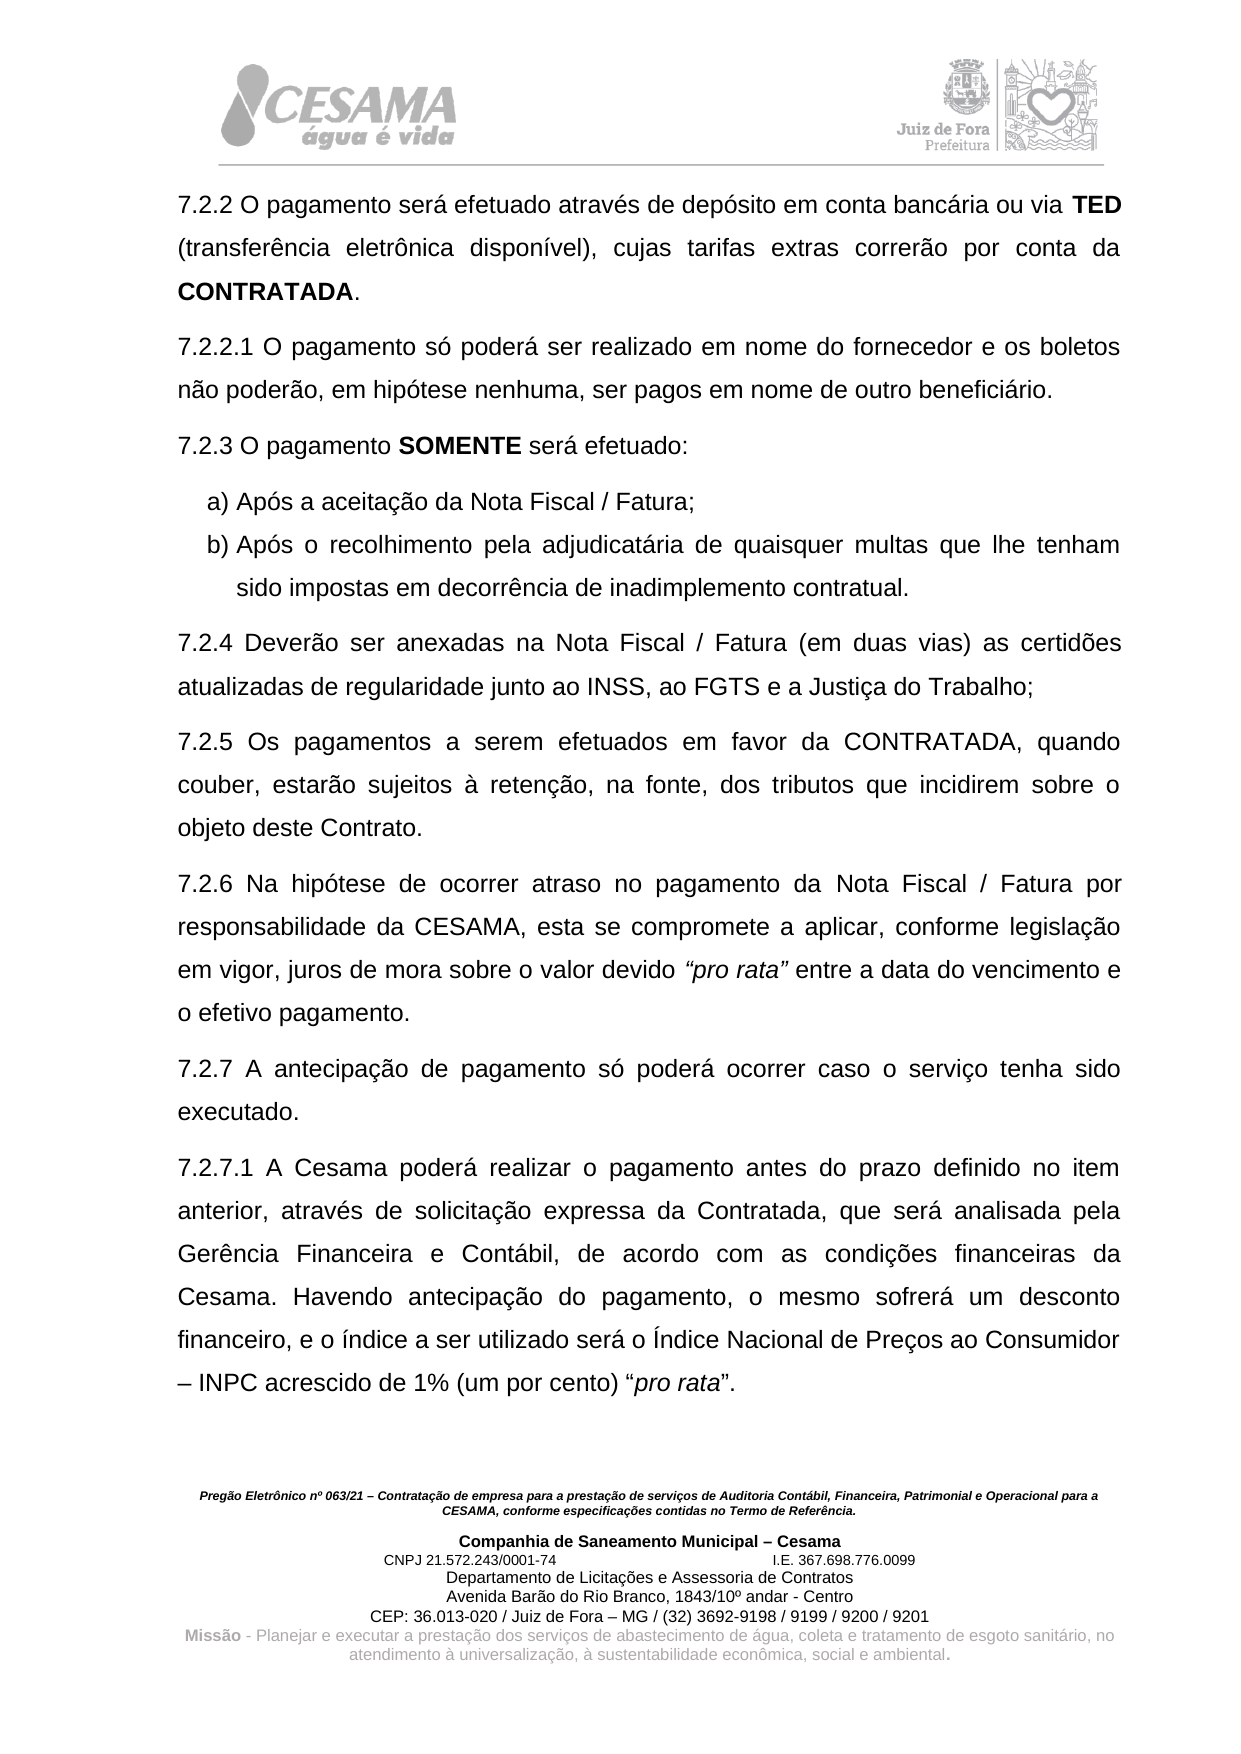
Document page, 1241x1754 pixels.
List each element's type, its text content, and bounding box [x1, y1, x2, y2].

text 7.2.5 Os pagamentos a serem efetuados em favor da CONTRATADA, quando couber, estarão sujeitos à retenção, na fonte, dos tributos que incidirem sobre o objeto deste Contrato. [177, 727, 1122, 842]
text 7.2.7 A antecipação de pagamento só poderá ocorrer caso o serviço tenha sido executado. [177, 1054, 1122, 1126]
text 7.2.3 O pagamento SOMENTE será efetuado: [177, 431, 1122, 460]
text a) Após a aceitação da Nota Fiscal / Fatura; [207, 487, 1122, 515]
picture [218, 59, 1105, 166]
text 7.2.2 O pagamento será efetuado através de depósito em conta bancária ou via TED (transferência eletrônica disponível), cujas tarifas extras correrão por conta da CONTRATADA. [177, 190, 1122, 305]
text 7.2.2.1 O pagamento só poderá ser realizado em nome do fornecedor e os boletos não poderão, em hipótese nenhuma, ser pagos em nome de outro beneficiário. [177, 332, 1122, 404]
text b) Após o recolhimento pela adjudicatária de quaisquer multas que lhe tenham sido impostas em decorrência de inadimplemento contratual. [207, 530, 1122, 602]
text 7.2.6 Na hipótese de ocorrer atraso no pagamento da Nota Fiscal / Fatura por responsabilidade da CESAMA, esta se compromete a aplicar, conforme legislação em vigor, juros de mora sobre o valor devido “pro rata” entre a data do vencimento e o efetivo pagamento. [177, 869, 1122, 1027]
text 7.2.7.1 A Cesama poderá realizar o pagamento antes do prazo definido no item anterior, através de solicitação expressa da Contratada, que será analisada pela Gerência Financeira e Contábil, de acordo com as condições financeiras da Cesama. Havendo antecipação do pagamento, o mesmo sofrerá um desconto financeiro, e o índice a ser utilizado será o Índice Nacional de Preços ao Consumidor – INPC acrescido de 1% (um por cento) “pro rata”. [177, 1153, 1122, 1397]
text 7.2.4 Deverão ser anexadas na Nota Fiscal / Fatura (em duas vias) as certidões atualizadas de regularidade junto ao INSS, ao FGTS e a Justiça do Trabalho; [177, 628, 1122, 700]
